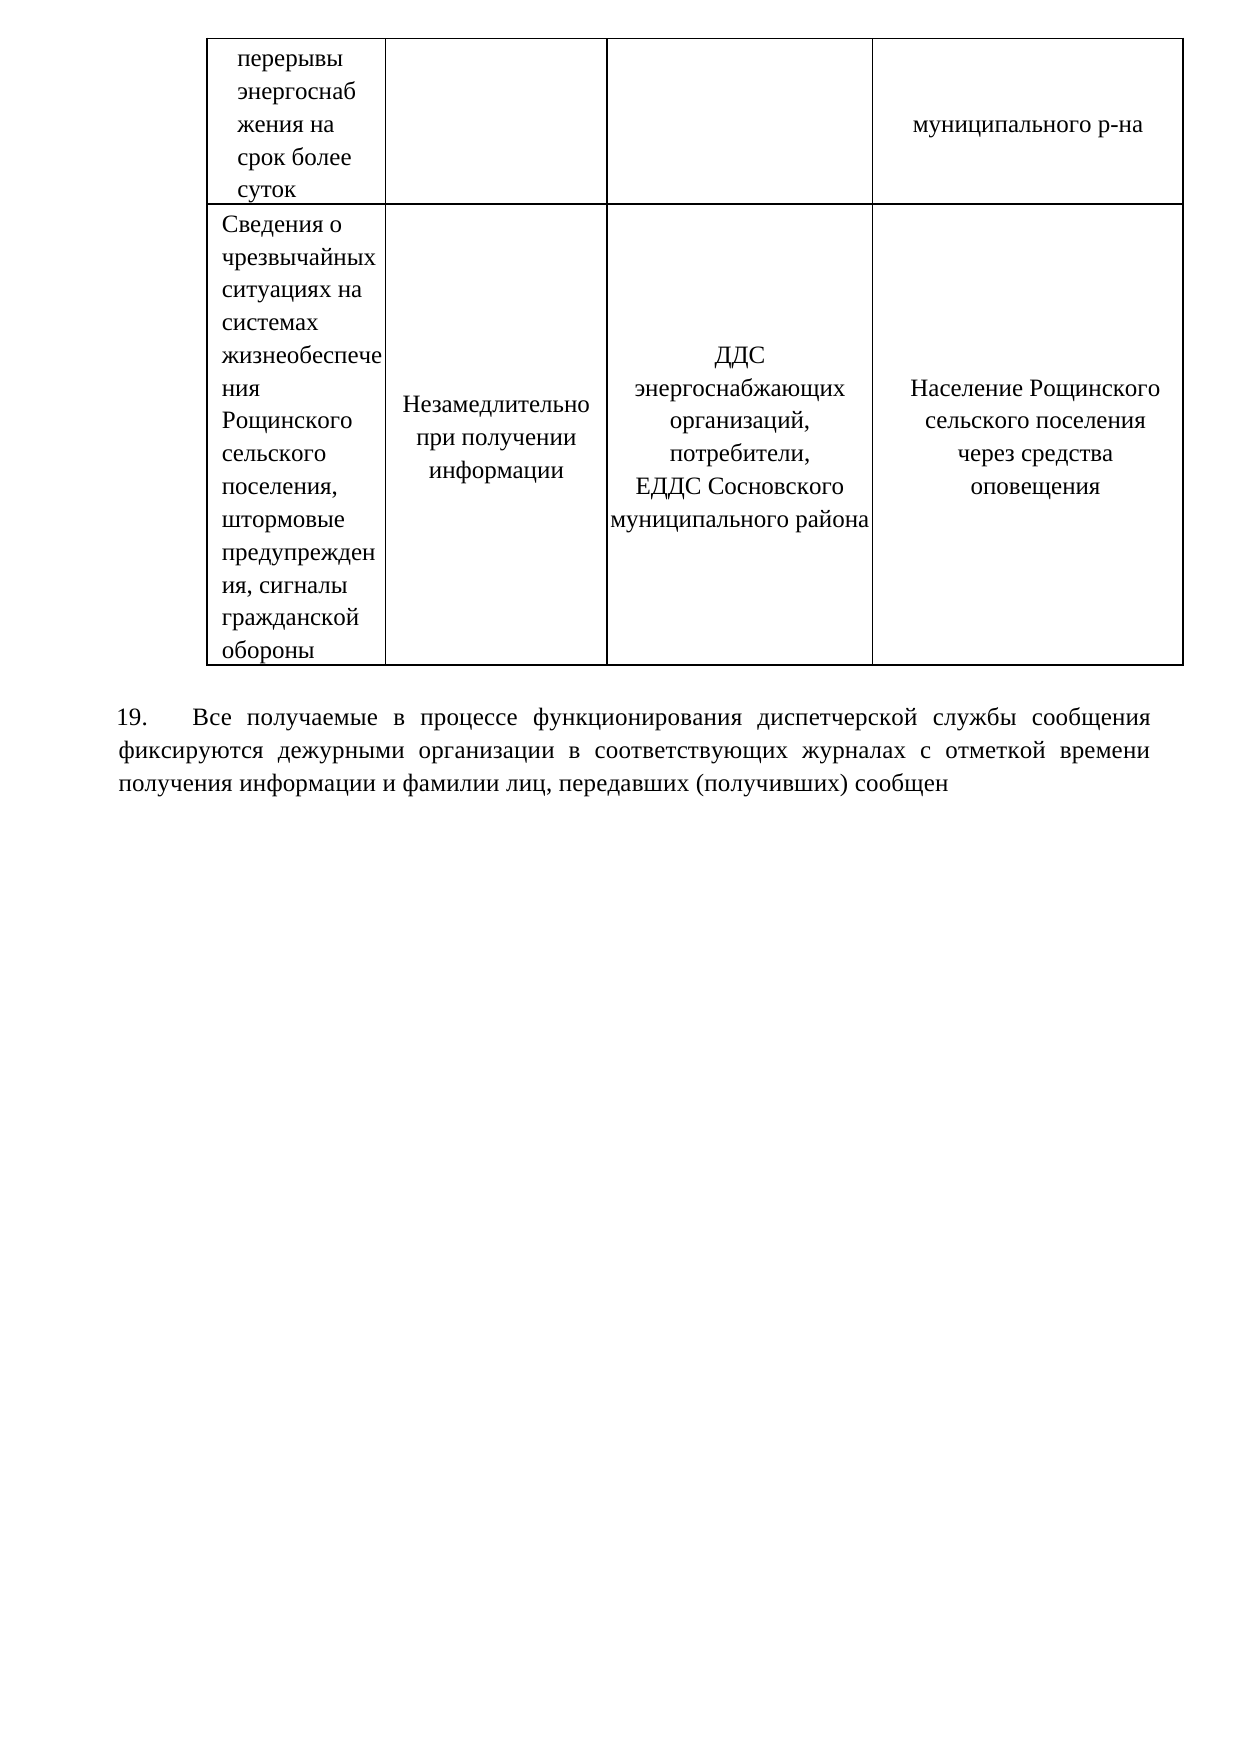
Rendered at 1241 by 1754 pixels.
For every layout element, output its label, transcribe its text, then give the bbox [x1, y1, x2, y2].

table_cell Сведения о чрезвычайных ситуациях на системах жизнеобеспечения Рощинского сельского поселения, штормовые предупреждения, сигналы гражданской обороны [208, 205, 385, 664]
table_cell ДДС энергоснабжающих организаций, потребители, ЕДДС Сосновского муниципального района [608, 205, 872, 664]
list Все получаемые в процессе функционирования диспетчерской службы сообщения фиксируются дежурными организации в соответствующих журналах с отметкой времени получения информации и фамилии лиц, передавших (получивших) сообщен [116, 698, 1152, 797]
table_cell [208, 39, 385, 203]
table_cell Население Рощинского сельского поселения через средства оповещения [873, 205, 1182, 664]
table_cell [873, 39, 1182, 203]
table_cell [608, 39, 872, 203]
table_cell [386, 39, 606, 203]
table_cell Незамедлительно при получении информации [386, 205, 606, 664]
